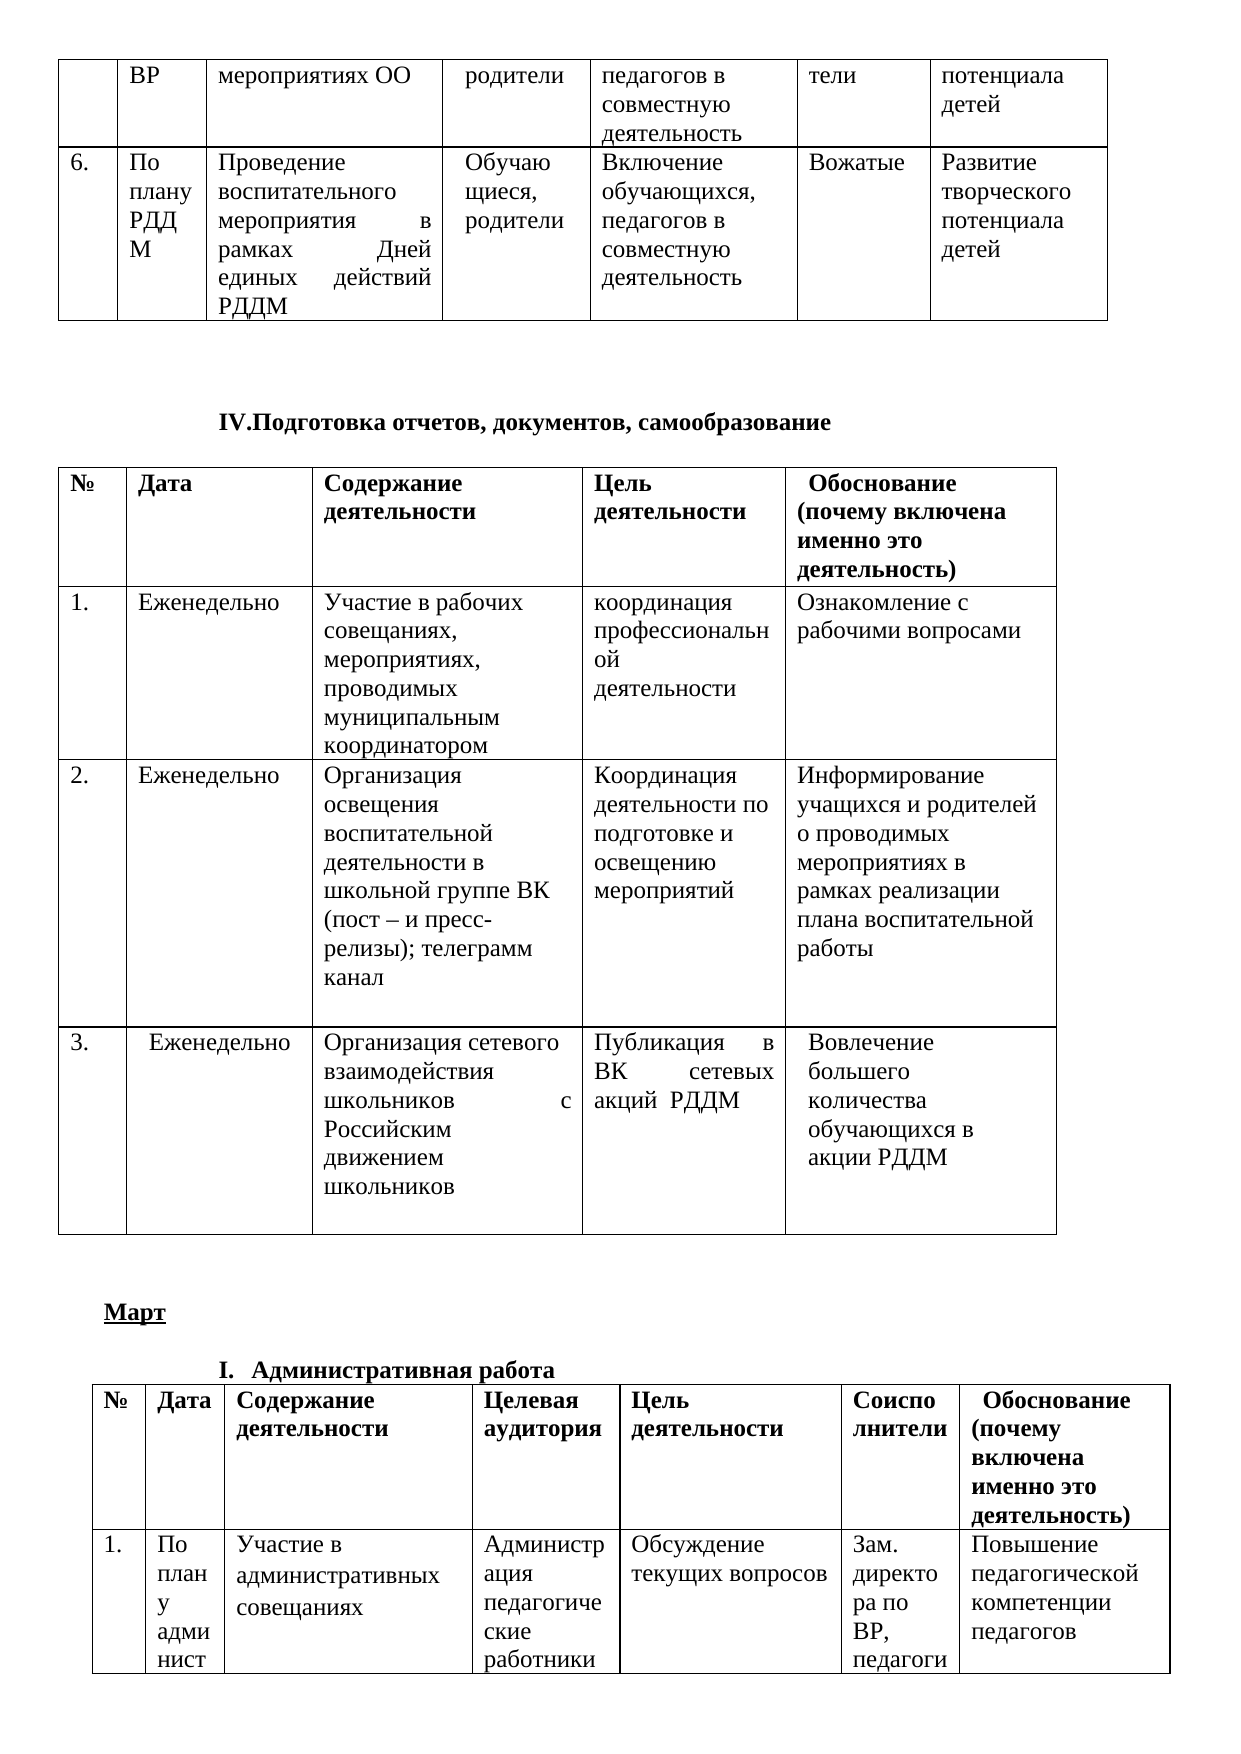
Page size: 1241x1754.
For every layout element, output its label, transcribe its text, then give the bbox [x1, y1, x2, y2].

table_cell координация профессиональной деятельности [583, 587, 785, 759]
table_cell Ознакомление с рабочими вопросами [786, 587, 1056, 759]
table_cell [225, 1530, 472, 1673]
table_header Содержание деятельности [313, 468, 582, 586]
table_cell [621, 1530, 841, 1673]
table_header Обоснование (почему включена именно это деятельность) [786, 468, 1056, 586]
table_cell Публикация в ВК сетевых акций РДДМ [583, 1028, 785, 1234]
table_cell Развитие творческого потенциала детей [931, 60, 1107, 146]
table_cell Еженедельно [127, 587, 312, 759]
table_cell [948, 1530, 959, 1673]
table_header Дата [127, 468, 312, 586]
table_cell Вовлечение большего количества обучающихся в акции РДДМ [786, 1028, 1056, 1234]
table_cell 5. [59, 60, 117, 146]
list Административная работа [218, 1355, 1181, 1384]
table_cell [798, 60, 930, 146]
table_header № [59, 468, 126, 586]
table_cell 2. [59, 760, 126, 1026]
table_cell 1. [59, 587, 126, 759]
table_cell Вожатые [798, 148, 930, 320]
table_cell Организация освещения воспитательной деятельности в школьной группе ВК (пост – и пресс-релизы); телеграмм канал [313, 760, 582, 1026]
text Март [103, 1297, 1181, 1326]
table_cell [591, 60, 797, 146]
table_cell Еженедельно [127, 760, 312, 1026]
table_header Содержание деятельности [225, 1385, 472, 1528]
table_cell 3. [59, 1028, 126, 1234]
table_cell По плану ВР [118, 60, 206, 146]
table_cell Информирование учащихся и родителей о проводимых мероприятиях в рамках реализации плана воспитательной работы [786, 760, 1056, 1026]
table_cell Организация сетевого взаимодействия школьников с Российским движением школьников [313, 1028, 582, 1234]
table_cell 1. [93, 1530, 145, 1673]
table_header Соисполнители [842, 1385, 959, 1528]
table_cell Включение обучающихся, педагогов в совместную деятельность [591, 148, 797, 320]
table_cell Координация деятельности по подготовке и освещению мероприятий [583, 760, 785, 1026]
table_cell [842, 1530, 853, 1673]
table_cell Проведение воспитательного мероприятия в рамках Дней единых действий РДДМ [207, 148, 442, 320]
table_header № [93, 1385, 145, 1528]
table_cell Обучающиеся, родители [443, 148, 590, 320]
table_cell Еженедельно [127, 1028, 312, 1234]
table_cell 6. [59, 148, 117, 320]
table_header Цель деятельности [621, 1385, 841, 1528]
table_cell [443, 60, 590, 146]
table_header Дата [146, 1385, 224, 1528]
table_header Цель деятельности [583, 468, 785, 586]
table_header Обоснование (почему включена именно это деятельность) [960, 1385, 1169, 1528]
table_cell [146, 1530, 224, 1673]
table_header Целевая аудитория [473, 1385, 619, 1528]
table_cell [207, 60, 442, 146]
text IV.Подготовка отчетов, документов, самообразование [218, 407, 1181, 436]
table_cell Развитие творческого потенциала детей [931, 148, 1107, 320]
table_cell По плану РДДМ [118, 148, 206, 320]
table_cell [960, 1530, 1169, 1673]
